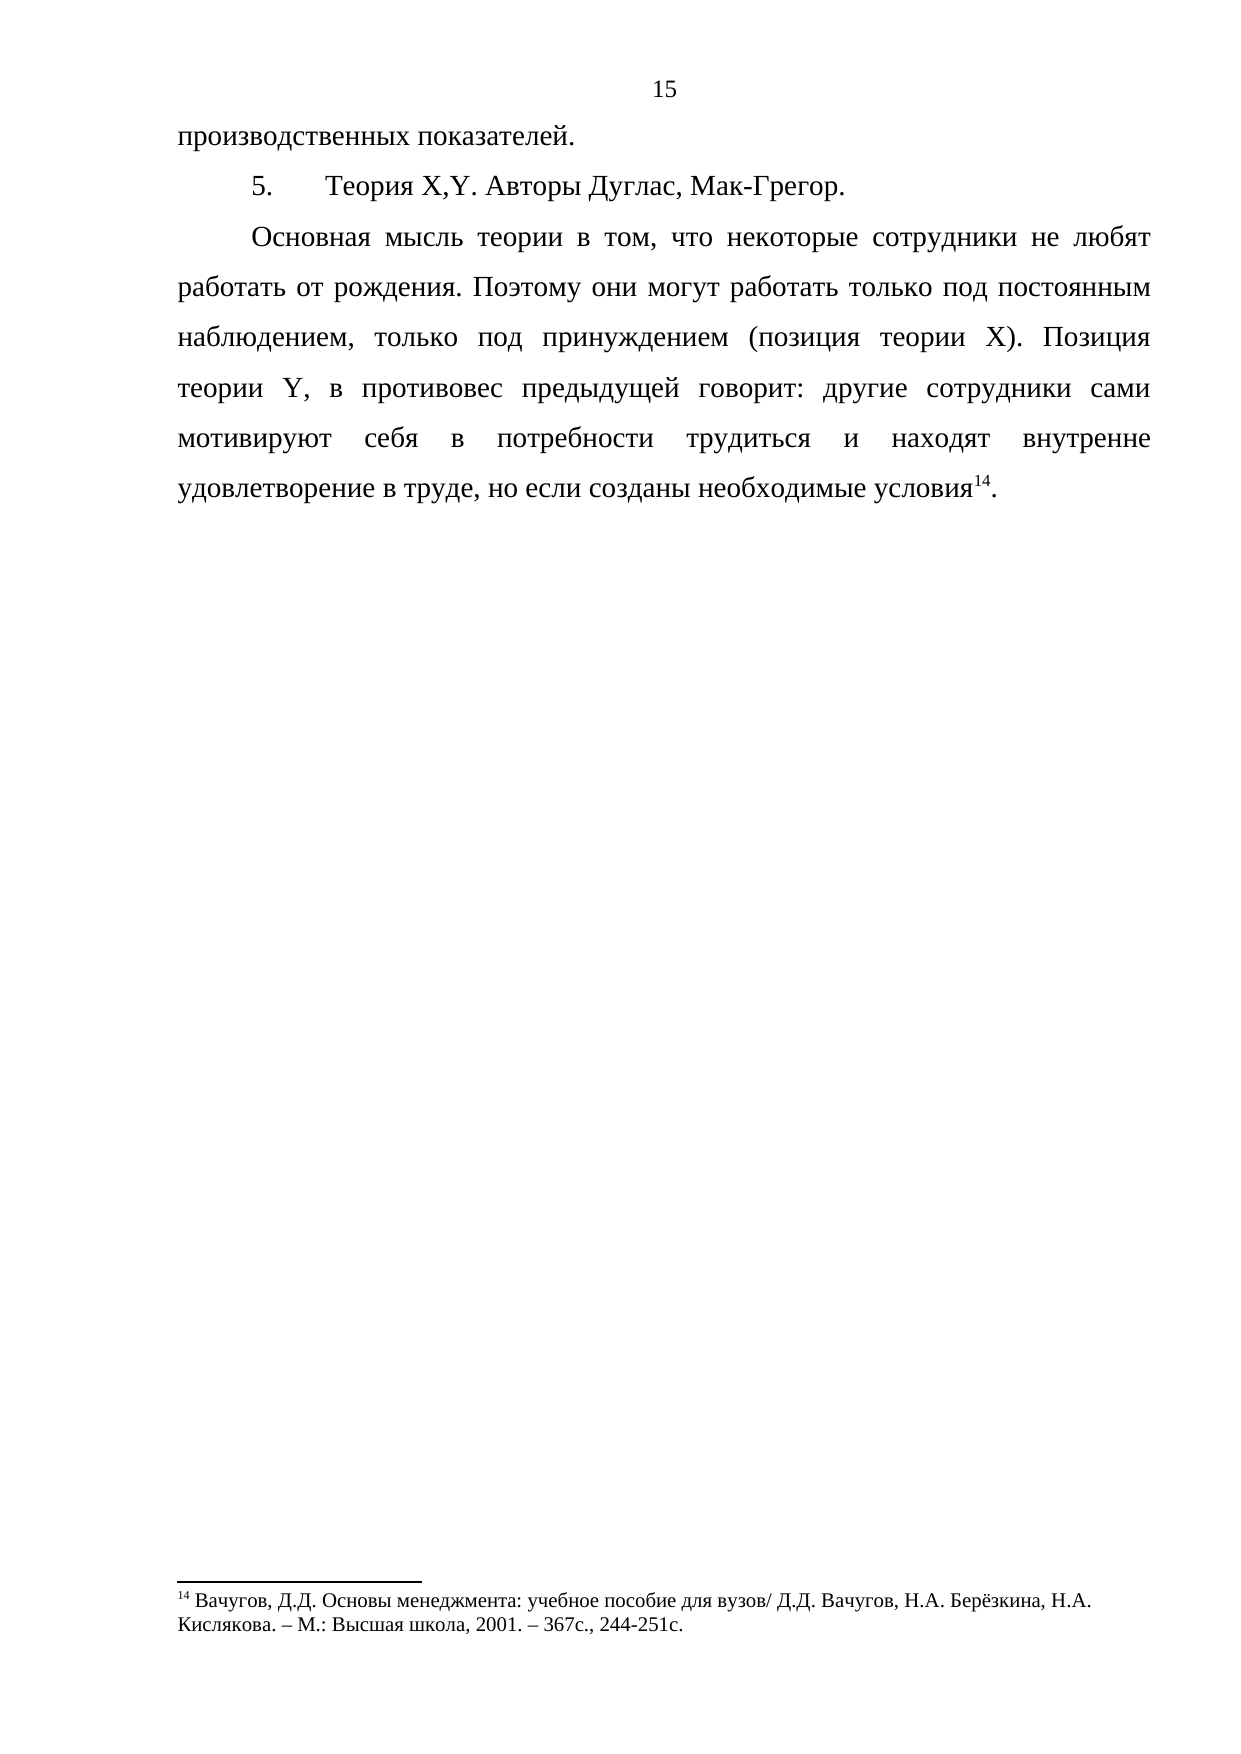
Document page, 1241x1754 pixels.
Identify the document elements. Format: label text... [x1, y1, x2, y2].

list Теория X,Y. Авторы Дуглас, Мак-Грегор. [177, 168, 1152, 202]
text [177, 118, 1152, 152]
text Основная мысль теории в том, что некоторые сотрудники не любят работать от рождения. Поэтому они могут работать только под постоянным наблюдением, только под принуждением (позиция теории Х). Позиция теории Y, в противовес предыдущей говорит: другие сотрудники сами мотивируют себя в потребности трудиться и находят внутренне удовлетворение в труде, но если созданы необходимые условия. [177, 219, 1152, 504]
